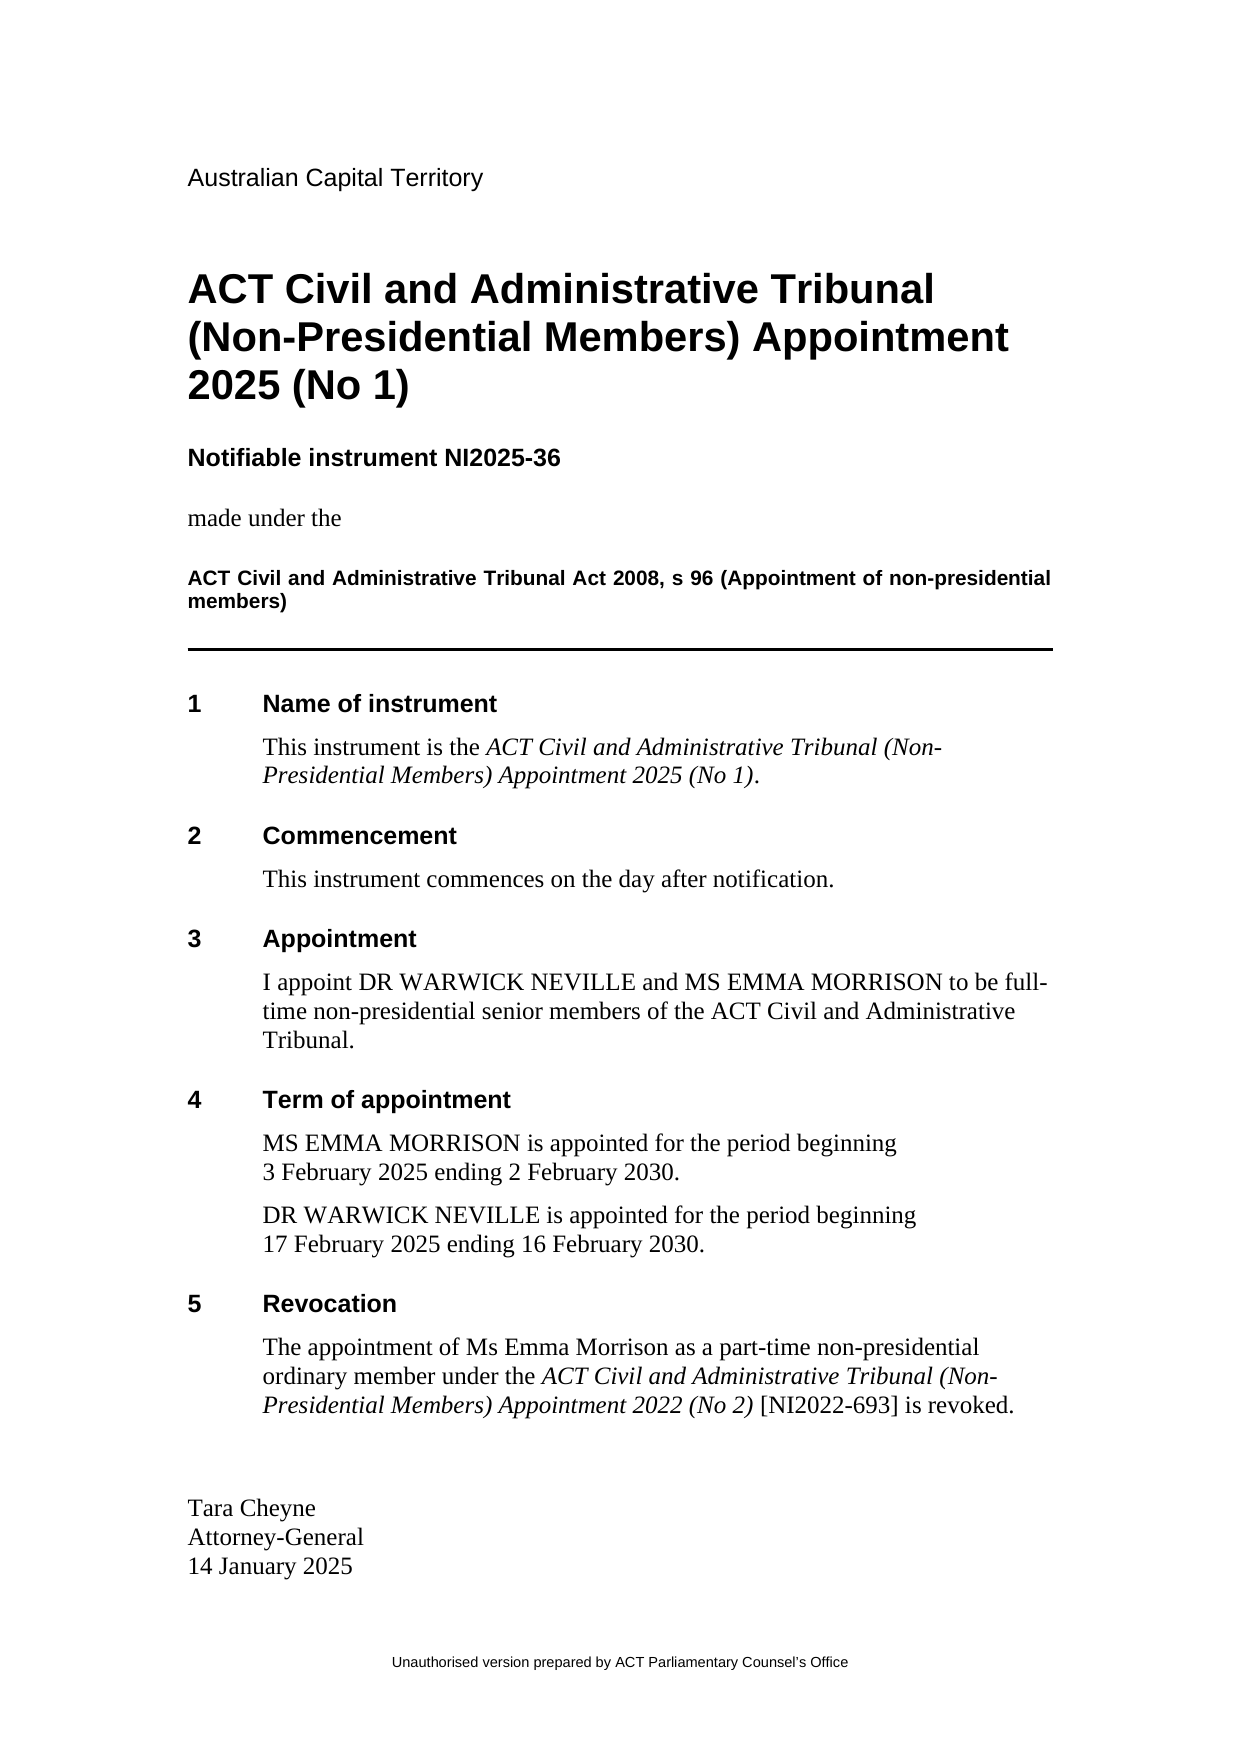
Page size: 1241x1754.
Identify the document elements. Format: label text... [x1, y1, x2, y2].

text MS EMMA MORRISON is appointed for the period beginning 3 February 2025 ending 2 February 2030. [262, 1128, 1053, 1186]
text This instrument commences on the day after notification. [262, 864, 1053, 893]
text ACT Civil and Administrative Tribunal Act 2008, s 96 (Appointment of non-presidential members) [187, 565, 1053, 613]
text 14 January 2025 [187, 1551, 1053, 1580]
text Australian Capital Territory [187, 162, 1053, 191]
text The appointment of Ms Emma Morrison as a part-time non-presidential ordinary member under the ACT Civil and Administrative Tribunal (Non-Presidential Members) Appointment 2022 (No 2) [NI2022-693] is revoked. [262, 1332, 1053, 1418]
text DR WARWICK NEVILLE is appointed for the period beginning 17 February 2025 ending 16 February 2030. [262, 1200, 1053, 1258]
text 5 Revocation [187, 1289, 1053, 1318]
text 1 Name of instrument [187, 688, 1053, 717]
text Notifiable instrument NI2025-36 [187, 443, 1053, 472]
text 3 Appointment [187, 924, 1053, 953]
text 2 Commencement [187, 821, 1053, 849]
text I appoint DR WARWICK NEVILLE and MS EMMA MORRISON to be full-time non-presidential senior members of the ACT Civil and Administrative Tribunal. [262, 967, 1053, 1053]
text Attorney-General [187, 1522, 1053, 1551]
text made under the [187, 503, 1053, 532]
text Tara Cheyne [187, 1493, 1053, 1522]
text 4 Term of appointment [187, 1085, 1053, 1113]
text ACT Civil and Administrative Tribunal (Non-Presidential Members) Appointment 2025 (No 1) [187, 264, 1053, 408]
text This instrument is the ACT Civil and Administrative Tribunal (Non-Presidential Members) Appointment 2025 (No 1). [262, 732, 1053, 789]
